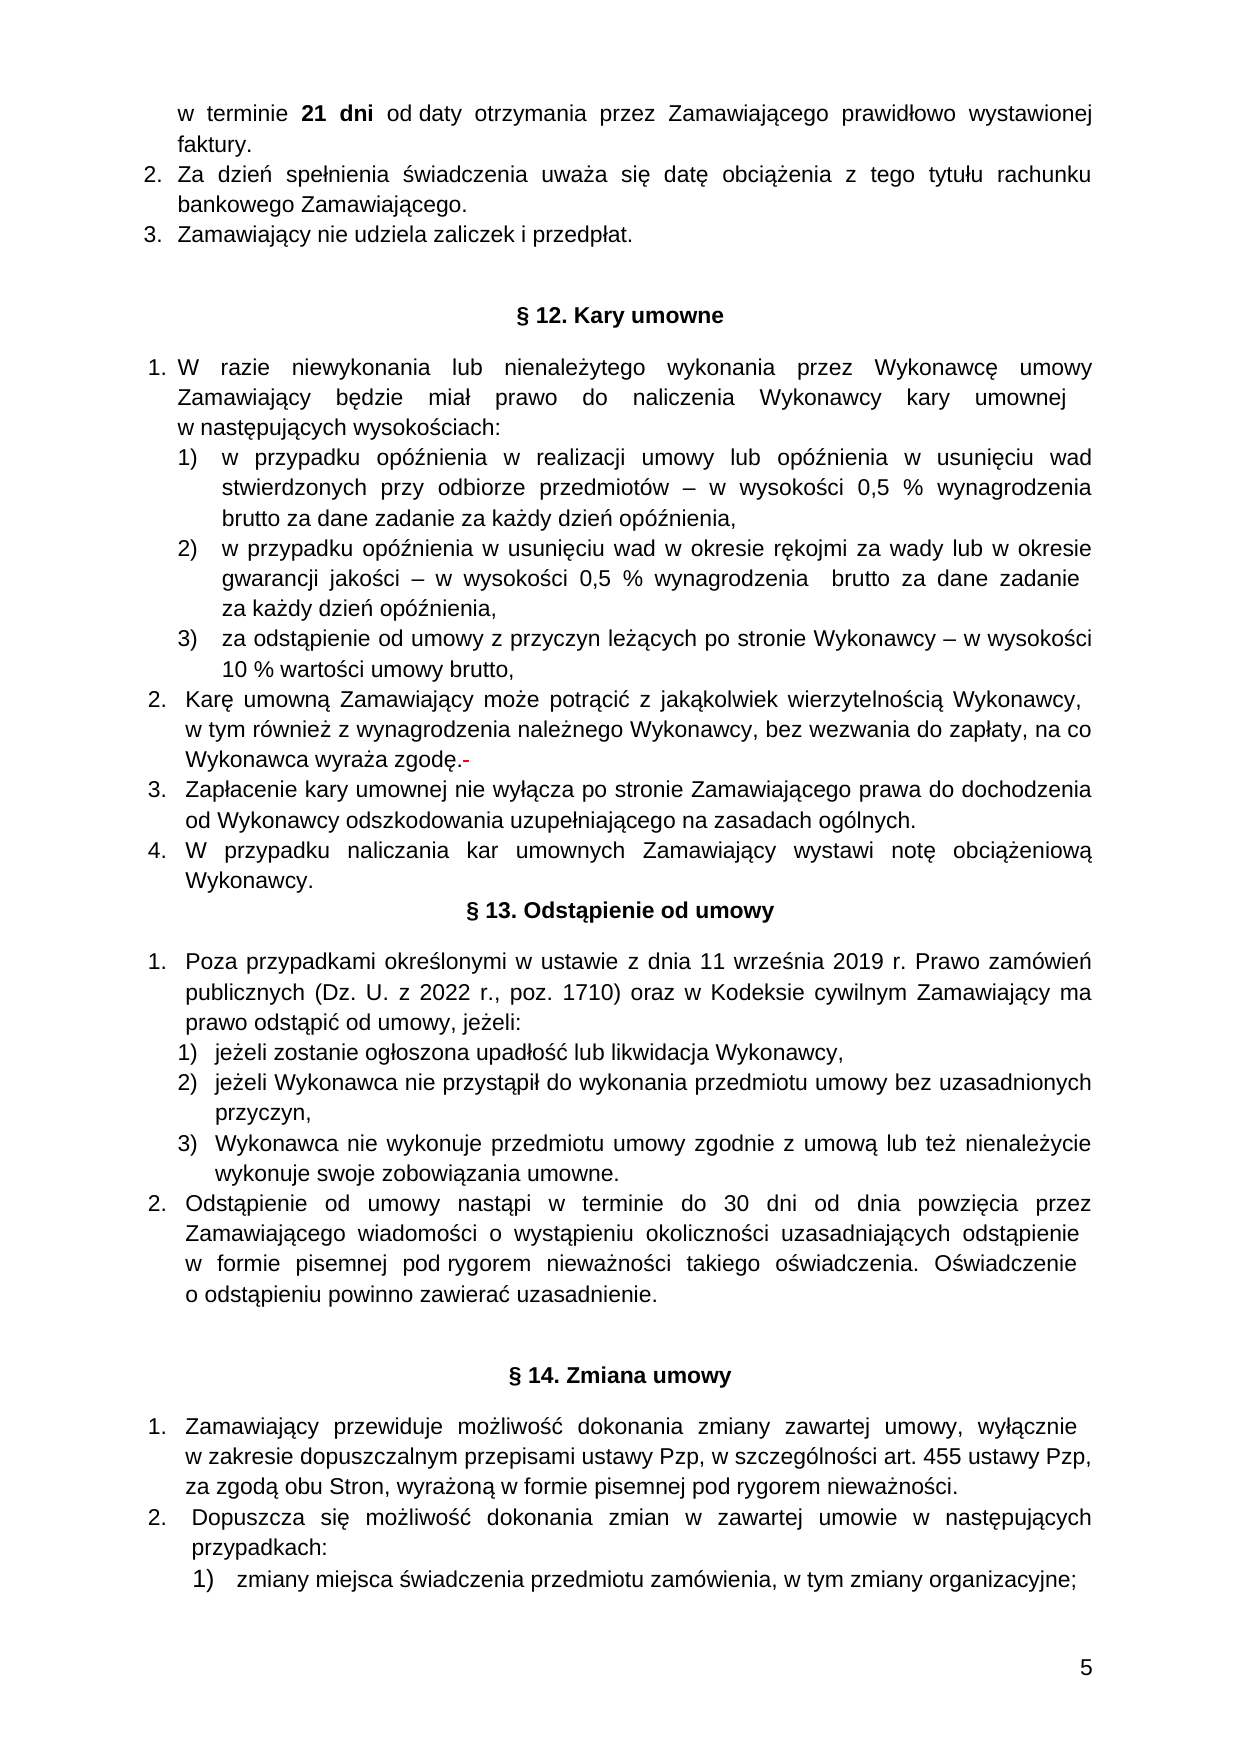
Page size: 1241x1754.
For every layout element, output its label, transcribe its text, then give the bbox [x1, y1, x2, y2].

list Poza przypadkami określonymi w ustawie z dnia 11 września 2019 r. Prawo zamówień publicznych (Dz. U. z 2022 r., poz. 1710) oraz w Kodeksie cywilnym Zamawiający ma prawo odstąpić od umowy, jeżeli: [148, 948, 1092, 1035]
list Dopuszcza się możliwość dokonania zmian w zawartej umowie w następujących przypadkach: [148, 1503, 1092, 1560]
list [162, 100, 1092, 157]
list Zamawiający przewiduje możliwość dokonania zmiany zawartej umowy, wyłącznie w zakresie dopuszczalnym przepisami ustawy Pzp, w szczególności art. 455 ustawy Pzp, za zgodą obu Stron, wyrażoną w formie pisemnej pod rygorem nieważności. [148, 1413, 1092, 1500]
list Karę umowną Zamawiający może potrącić z jakąkolwiek wierzytelnością Wykonawcy, w tym również z wynagrodzenia należnego Wykonawcy, bez wezwania do zapłaty, na co Wykonawca wyraża zgodę. [148, 686, 1092, 773]
list za odstąpienie od umowy z przyczyn leżących po stronie Wykonawcy – w wysokości 10 % wartości umowy brutto, [177, 625, 1092, 682]
text § 14. Zmiana umowy [148, 1362, 1092, 1388]
list w przypadku opóźnienia w realizacji umowy lub opóźnienia w usunięciu wad stwierdzonych przy odbiorze przedmiotów – w wysokości 0,5 % wynagrodzenia brutto za dane zadanie za każdy dzień opóźnienia, [177, 444, 1092, 531]
list zmiany miejsca świadczenia przedmiotu zamówienia, w tym zmiany organizacyjne; [192, 1564, 1092, 1593]
list Zamawiający nie udziela zaliczek i przedpłat. [162, 221, 1092, 248]
list Zapłacenie kary umownej nie wyłącza po stronie Zamawiającego prawa do dochodzenia od Wykonawcy odszkodowania uzupełniającego na zasadach ogólnych. [148, 776, 1092, 833]
list w przypadku opóźnienia w usunięciu wad w okresie rękojmi za wady lub w okresie gwarancji jakości – w wysokości 0,5 % wynagrodzenia brutto za dane zadanie za każdy dzień opóźnienia, [177, 535, 1092, 622]
list W razie niewykonania lub nienależytego wykonania przez Wykonawcę umowy Zamawiający będzie miał prawo do naliczenia Wykonawcy kary umownej w następujących wysokościach: [148, 353, 1092, 440]
list W przypadku naliczania kar umownych Zamawiający wystawi notę obciążeniową Wykonawcy. [148, 837, 1092, 893]
text § 13. Odstąpienie od umowy [148, 897, 1092, 924]
list Odstąpienie od umowy nastąpi w terminie do 30 dni od dnia powzięcia przez Zamawiającego wiadomości o wystąpieniu okoliczności uzasadniających odstąpienie w formie pisemnej pod rygorem nieważności takiego oświadczenia. Oświadczenie o odstąpieniu powinno zawierać uzasadnienie. [148, 1190, 1092, 1307]
list jeżeli zostanie ogłoszona upadłość lub likwidacja Wykonawcy, [177, 1039, 1092, 1065]
list Wykonawca nie wykonuje przedmiotu umowy zgodnie z umową lub też nienależycie wykonuje swoje zobowiązania umowne. [177, 1129, 1092, 1186]
list jeżeli Wykonawca nie przystąpił do wykonania przedmiotu umowy bez uzasadnionych przyczyn, [177, 1069, 1092, 1126]
list Za dzień spełnienia świadczenia uważa się datę obciążenia z tego tytułu rachunku bankowego Zamawiającego. [162, 161, 1092, 217]
text § 12. Kary umowne [148, 302, 1092, 329]
